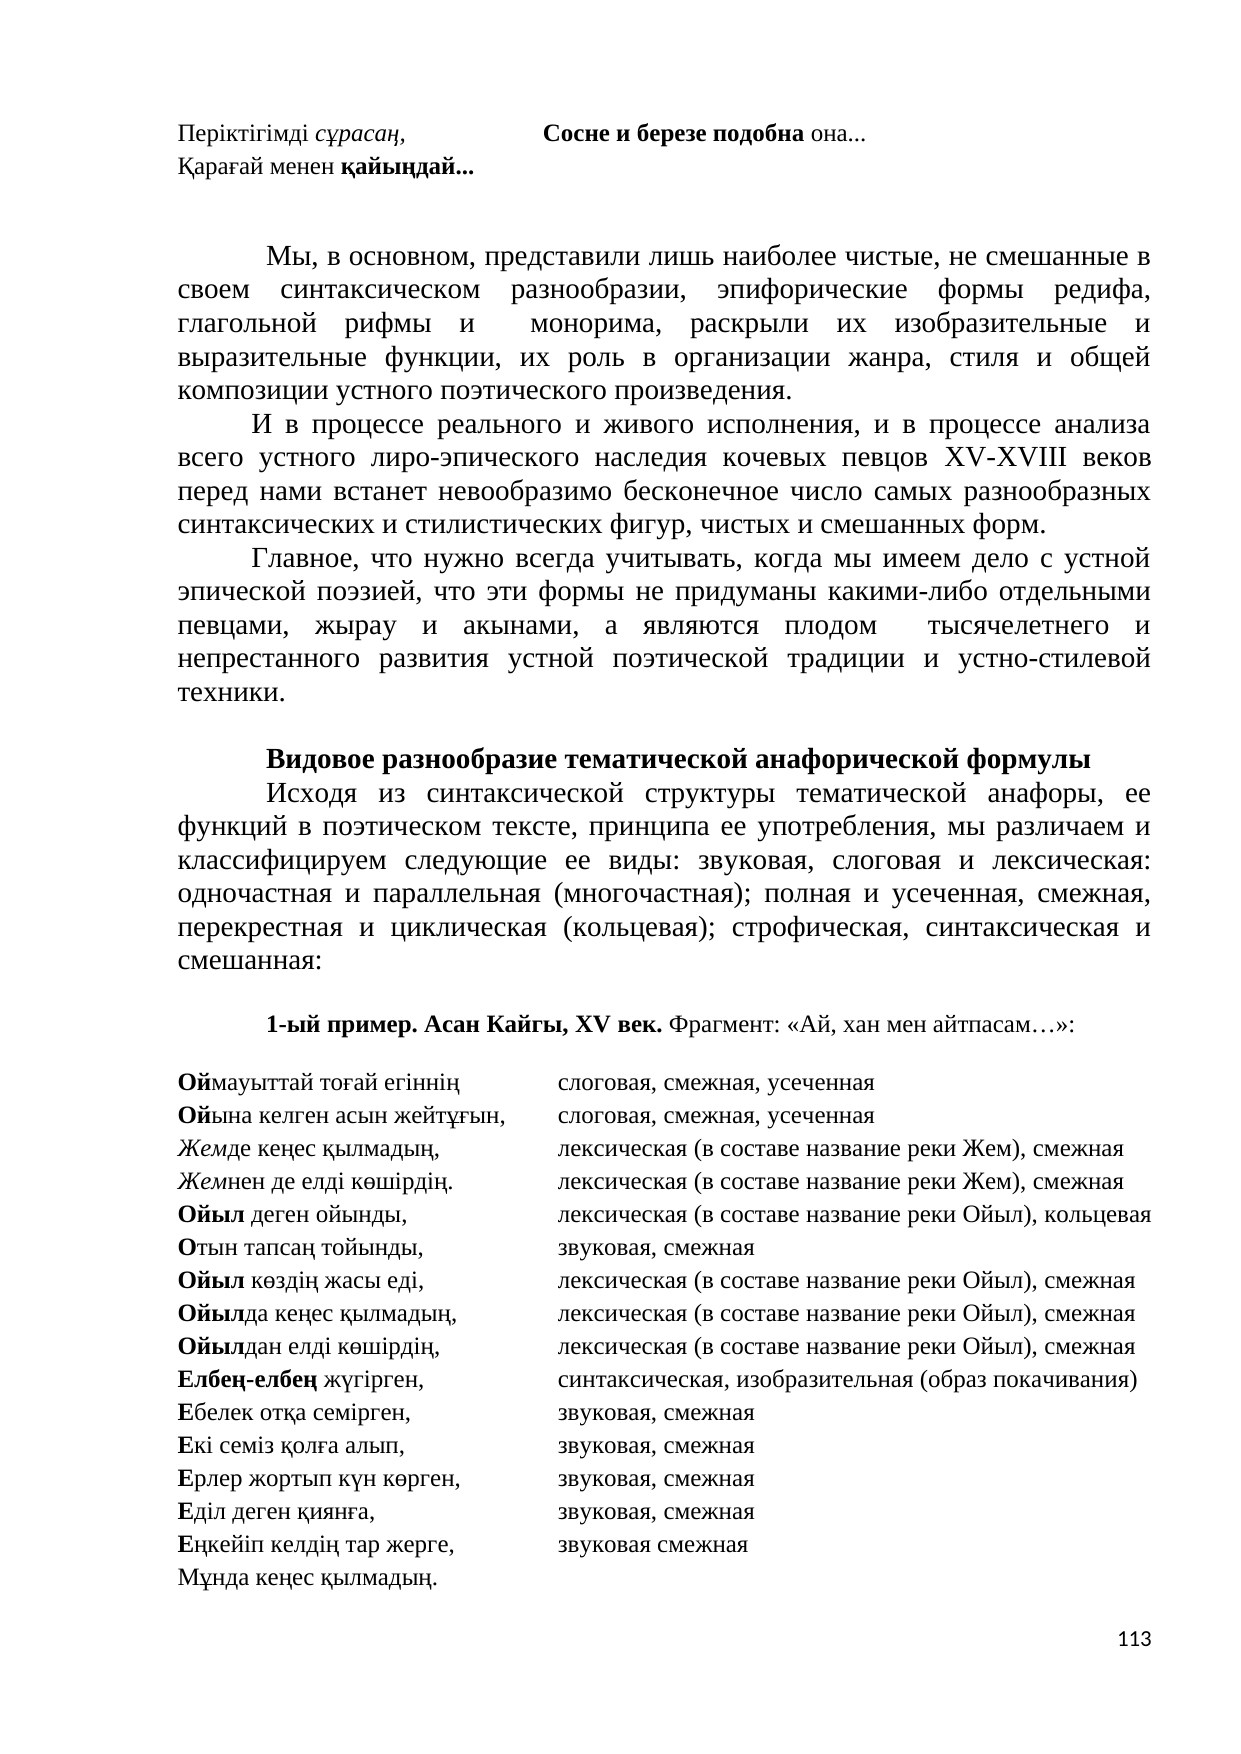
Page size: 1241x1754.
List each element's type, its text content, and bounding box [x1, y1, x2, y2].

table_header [531, 118, 1163, 204]
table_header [166, 118, 531, 204]
text 1-ый пример. Асан Кайгы, XV век. Фрагмент: «Ай, хан мен айтпасам…»: [177, 1009, 1152, 1038]
text Мы, в основном, представили лишь наиболее чистые, не смешанные в своем синтаксическом разнообразии, эпифорические формы редифа, глагольной рифмы и монорима, раскрыли их изобразительные и выразительные функции, их роль в организации жанра, стиля и общей композиции устного поэтического произведения. И в процессе реального и живого исполнения, и в процессе анализа всего устного лиро-эпического наследия кочевых певцов XV-XVIII веков перед нами встанет невообразимо бесконечное число самых разнообразных синтаксических и стилистических фигур, чистых и смешанных форм. Главное, что нужно всегда учитывать, когда мы имеем дело с устной эпической поэзией, что эти формы не придуманы какими-либо отдельными певцами, жырау и акынами, а являются плодом тысячелетнего и непрестанного развития устной поэтической традиции и устно-стилевой техники. [177, 238, 1152, 708]
table_header слоговая, смежная, усеченная слоговая, смежная, усеченная лексическая (в составе название реки Жем), смежная лексическая (в составе название реки Жем), смежная лексическая (в составе название реки Ойыл), кольцевая звуковая, смежная лексическая (в составе название реки Ойыл), смежная лексическая (в составе название реки Ойыл), смежная лексическая (в составе название реки Ойыл), смежная синтаксическая, изобразительная (образ покачивания) звуковая, смежная звуковая, смежная звуковая, смежная звуковая, смежная звуковая смежная [546, 1067, 1163, 1616]
text Видовое разнообразие тематической анафорической формулы [177, 741, 1152, 775]
table_header Оймауыттай тоғай егіннің Ойына келген асын жейтұғын, Жемде кеңес қылмадың, Жемнен де елді көшірдің. Ойыл деген ойынды, Отын тапсаң тойынды, Ойыл көздің жасы еді, Ойылда кеңес қылмадың, Ойылдан елді көшірдің, Елбең-елбең жүгірген, Ебелек отқа семірген, Екі семіз қолға алып, Ерлер жортып күн көрген, Еділ деген қиянға, Еңкейіп келдің тар жерге, Мұнда кеңес қылмадың. [166, 1067, 546, 1616]
text Исходя из синтаксической структуры тематической анафоры, ее функций в поэтическом тексте, принципа ее употребления, мы различаем и классифицируем следующие ее виды: звуковая, слоговая и лексическая: одночастная и параллельная (многочастная); полная и усеченная, смежная, перекрестная и циклическая (кольцевая); строфическая, синтаксическая и смешанная: [177, 775, 1152, 976]
